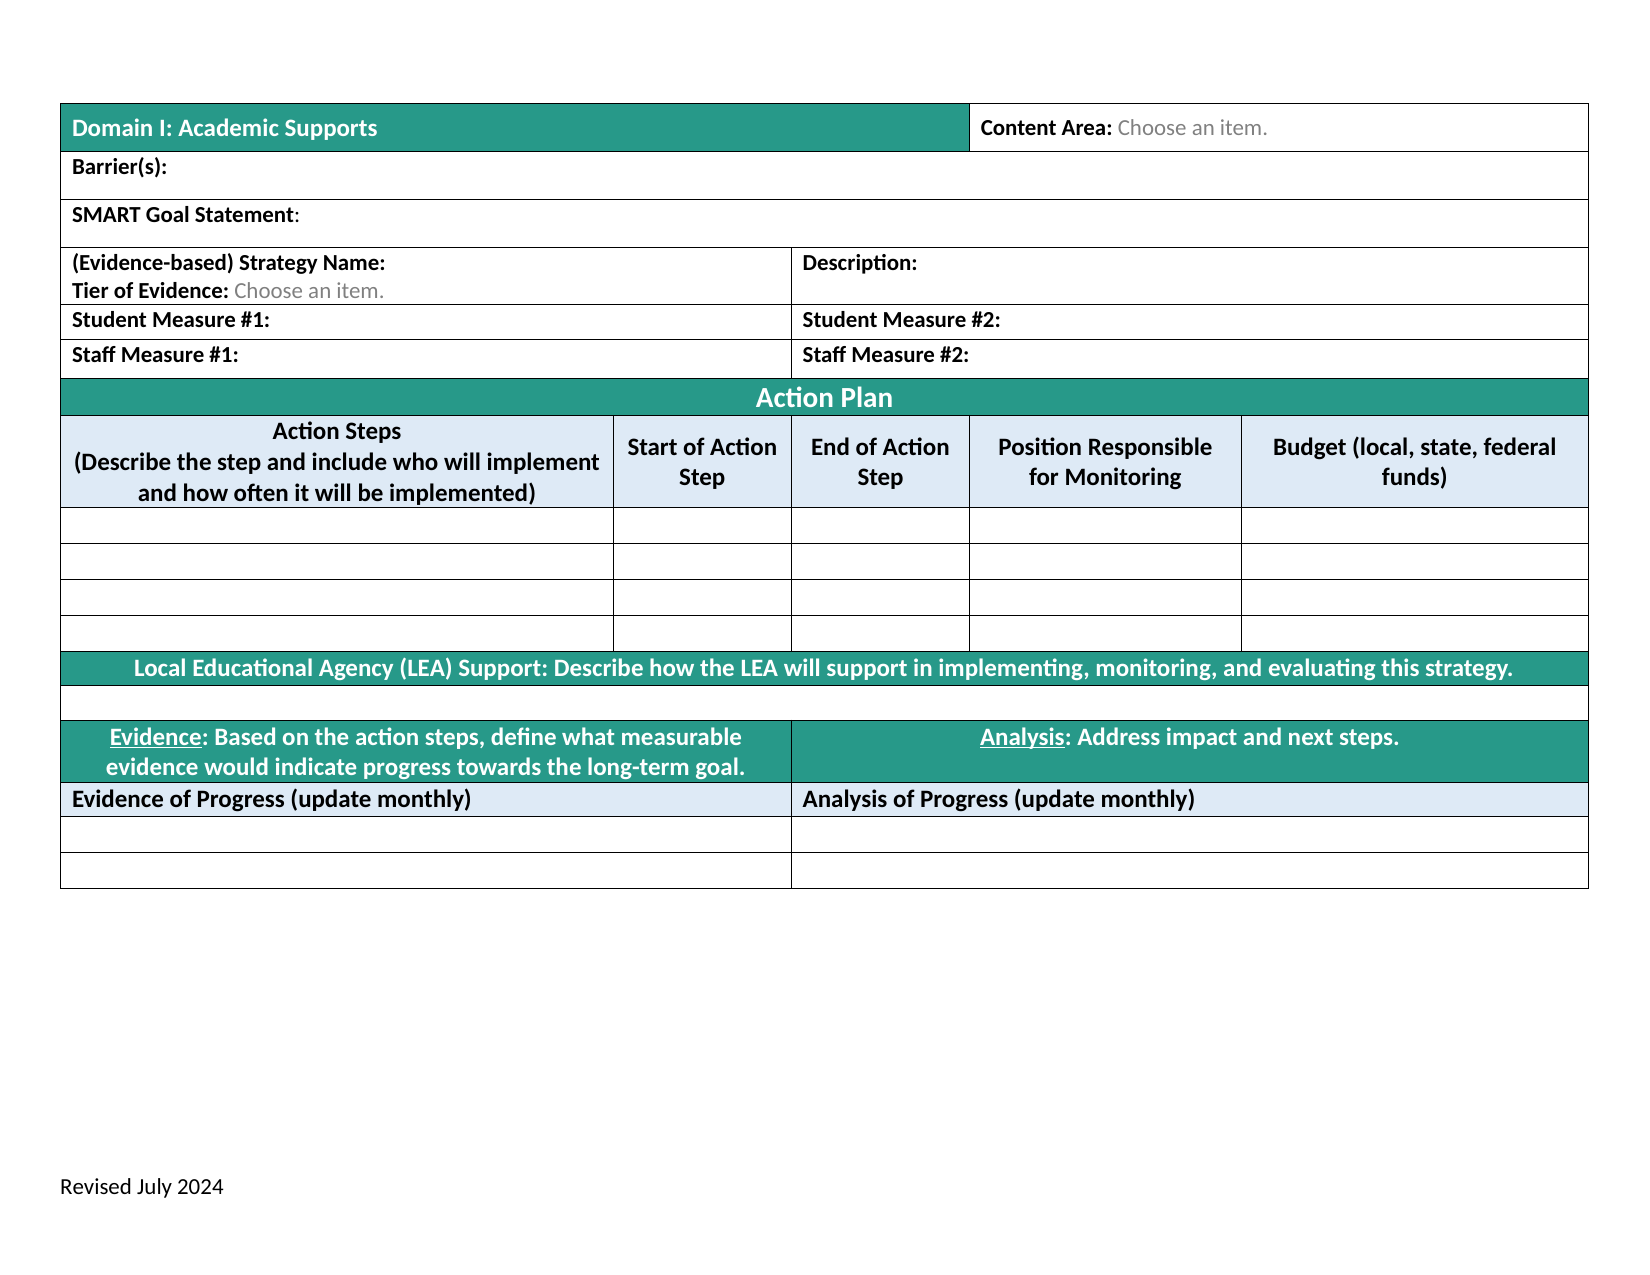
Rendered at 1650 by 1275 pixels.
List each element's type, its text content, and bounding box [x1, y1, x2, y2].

table_cell [970, 616, 1241, 651]
table_cell [61, 580, 613, 615]
table_cell [792, 580, 969, 615]
table_cell Staff Measure #2: [792, 340, 1588, 378]
table_cell Start of Action Step [614, 416, 791, 507]
table_cell Analysis of Progress (update monthly) [792, 783, 1588, 816]
table_cell [792, 817, 1588, 852]
table_cell Analysis: Address impact and next steps. [792, 721, 1588, 782]
table_cell [792, 616, 969, 651]
table_cell Budget (local, state, federal funds) [1242, 416, 1588, 507]
table_cell Staff Measure #1: [61, 340, 791, 378]
table_cell (Evidence-based) Strategy Name: Tier of Evidence: [61, 248, 791, 304]
table_cell SMART Goal Statement: [61, 200, 1588, 247]
table_cell End of Action Step [792, 416, 969, 507]
table_header Content Area: [970, 104, 1588, 151]
table_cell [614, 508, 791, 543]
table_cell [1242, 580, 1588, 615]
table_cell [792, 853, 1588, 888]
table_cell [61, 853, 791, 888]
table_cell Local Educational Agency (LEA) Support: Describe how the LEA will support in implementing, monitoring, and evaluating this strategy. [61, 652, 1588, 685]
table_cell Evidence of Progress (update monthly) [61, 783, 791, 816]
table_cell [1242, 544, 1588, 579]
table_cell [614, 544, 791, 579]
table_cell [1242, 616, 1588, 651]
table_cell [61, 508, 613, 543]
table_cell [614, 616, 791, 651]
table_cell Description: [792, 248, 1588, 304]
table_cell [61, 686, 1588, 719]
table_cell [970, 508, 1241, 543]
table_cell [61, 817, 791, 852]
table_cell Action Plan [61, 379, 1588, 415]
table_cell [792, 508, 969, 543]
table_cell Position Responsible for Monitoring [970, 416, 1241, 507]
table_cell Student Measure #2: [792, 305, 1588, 339]
table_cell Action Steps (Describe the step and include who will implement and how often it will be implemented) [61, 416, 613, 507]
table_cell [614, 580, 791, 615]
table_cell [1242, 508, 1588, 543]
table_cell [970, 544, 1241, 579]
table_cell [61, 544, 613, 579]
table_header Domain I: Academic Supports [61, 104, 969, 151]
table_cell [792, 544, 969, 579]
table_cell Evidence: Based on the action steps, define what measurable evidence would indicate progress towards the long-term goal. [61, 721, 791, 782]
table_cell [61, 616, 613, 651]
table_cell Student Measure #1: [61, 305, 791, 339]
table_cell Barrier(s): [61, 152, 1588, 199]
table_cell [970, 580, 1241, 615]
